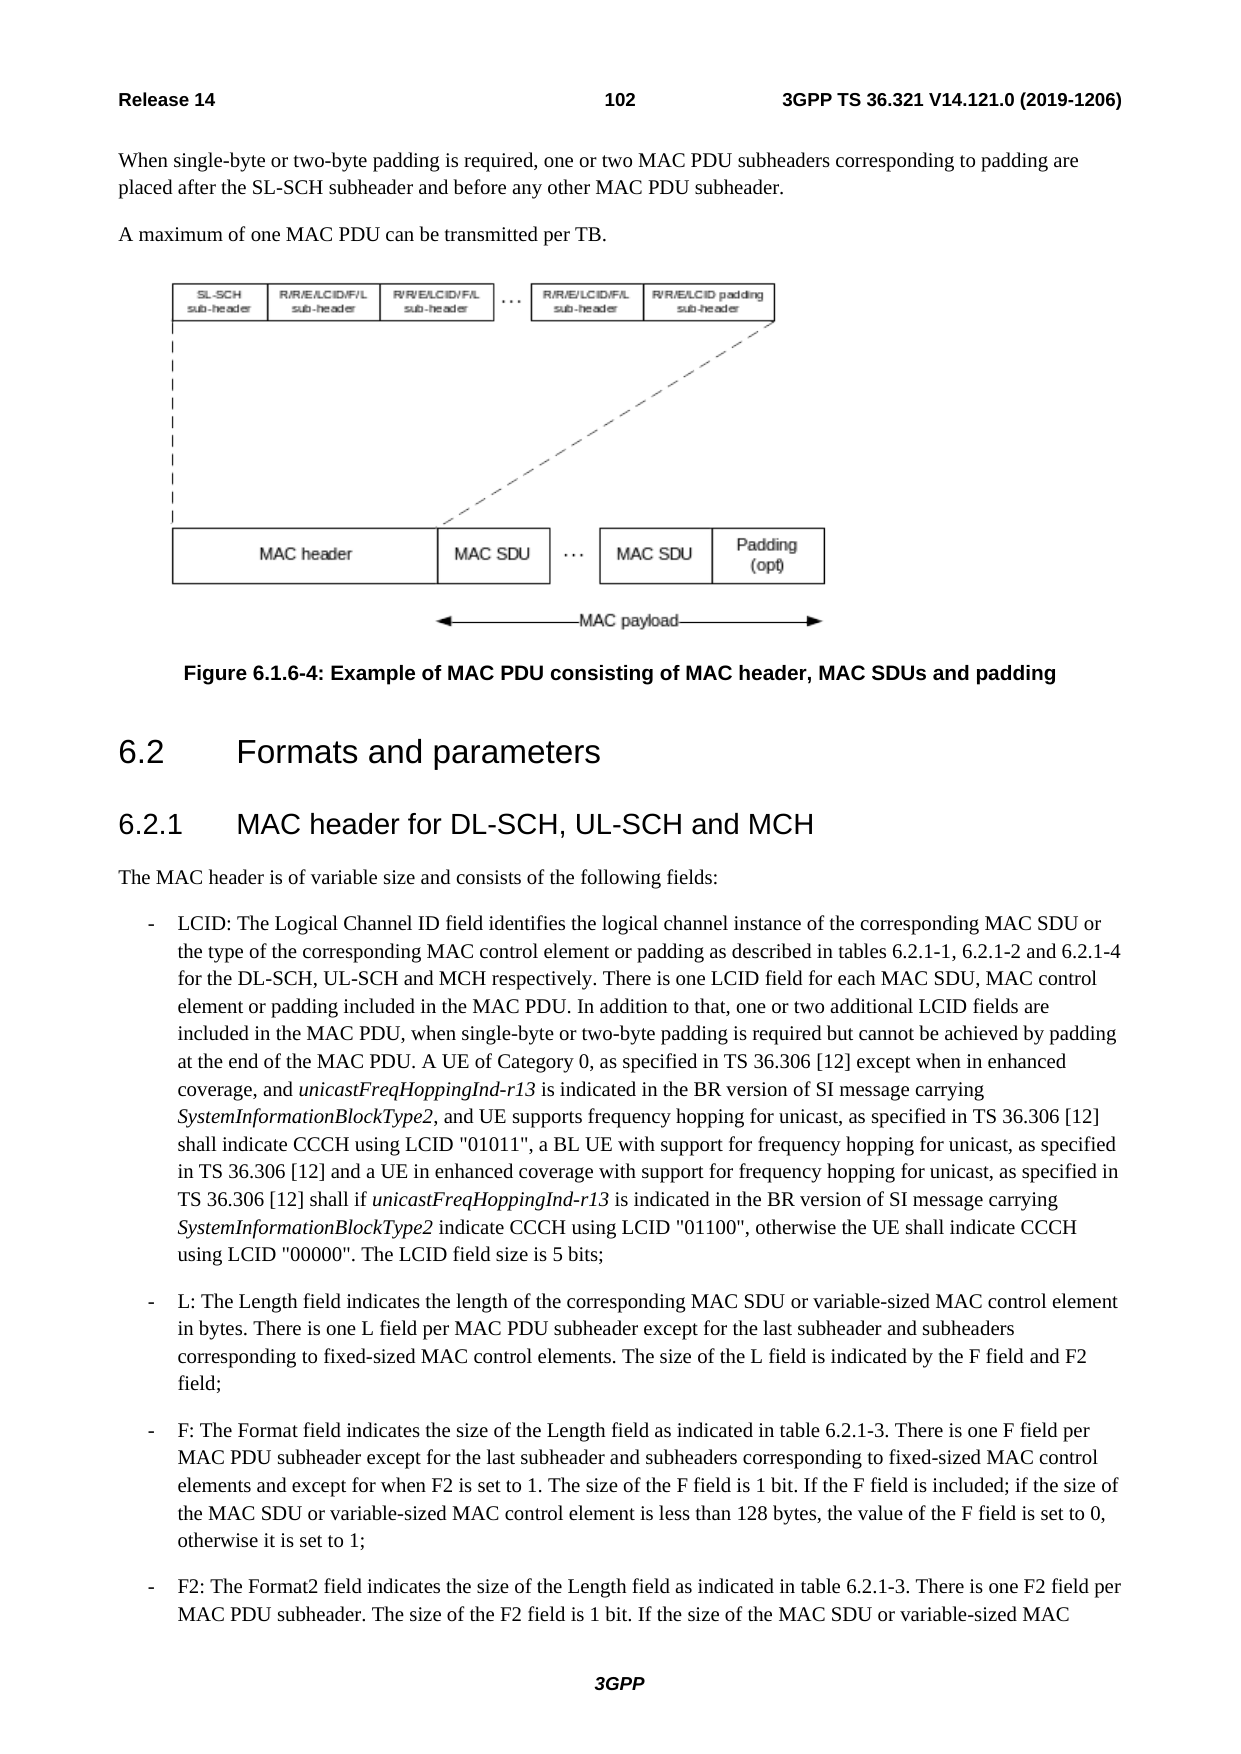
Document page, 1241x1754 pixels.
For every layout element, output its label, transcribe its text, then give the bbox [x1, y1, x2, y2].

text - F: The Format field indicates the size of the Length field as indicated in table 6.2.1-3. There is one F field per MAC PDU subheader except for the last subheader and subheaders corresponding to fixed-sized MAC control elements and except for when F2 is set to 1. The size of the F field is 1 bit. If the F field is included; if the size of the MAC SDU or variable-sized MAC control element is less than 128 bytes, the value of the F field is set to 0, otherwise it is set to 1; [148, 1418, 1122, 1552]
text A maximum of one MAC PDU can be transmitted per TB. [118, 222, 1122, 246]
subtitle 6.2.1 MAC header for DL-SCH, UL-SCH and MCH [118, 807, 1122, 841]
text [148, 1574, 1122, 1626]
text - L: The Length field indicates the length of the corresponding MAC SDU or variable-sized MAC control element in bytes. There is one L field per MAC PDU subheader except for the last subheader and subheaders corresponding to fixed-sized MAC control elements. The size of the L field is indicated by the F field and F2 field; [148, 1288, 1122, 1395]
text The MAC header is of variable size and consists of the following fields: [118, 864, 1122, 889]
text - LCID: The Logical Channel ID field identifies the logical channel instance of the corresponding MAC SDU or the type of the corresponding MAC control element or padding as described in tables -1, 6.2.1-2 and 6.2.1-4 for the DL-SCH, UL-SCH and MCH respectively. There is one LCID field for each MAC SDU, MAC control element or padding included in the MAC PDU. In addition to that, one or two additional LCID fields are included in the MAC PDU, when single-byte or two-byte padding is required but cannot be achieved by padding at the end of the MAC PDU. A UE of Category 0, as specified in TS 36.306 [12] except when in enhanced coverage, and unicastFreqHoppingInd-r13 is indicated in the BR version of SI message carrying SystemInformationBlockType2, and UE supports frequency hopping for unicast, as specified in TS 36.306 [12] shall indicate CCCH using LCID "01011", a BL UE with support for frequency hopping for unicast, as specified in TS 36.306 [12] and a UE in enhanced coverage with support for frequency hopping for unicast, as specified in TS 36.306 [12] shall if unicastFreqHoppingInd-r13 is indicated in the BR version of SI message carrying SystemInformationBlockType2 indicate CCCH using LCID "01100", otherwise the UE shall indicate CCCH using LCID "00000". The LCID field size is 5 bits; [148, 911, 1122, 1266]
subtitle 6.2 Formats and parameters [118, 732, 1122, 770]
text When single-byte or two-byte padding is required, one or two MAC PDU subheaders corresponding to padding are placed after the SL-SCH subheader and before any other MAC PDU subheader. [118, 148, 1122, 199]
text Figure 6.1.6-4: Example of MAC PDU consisting of MAC header, MAC SDUs and padding [118, 661, 1122, 684]
